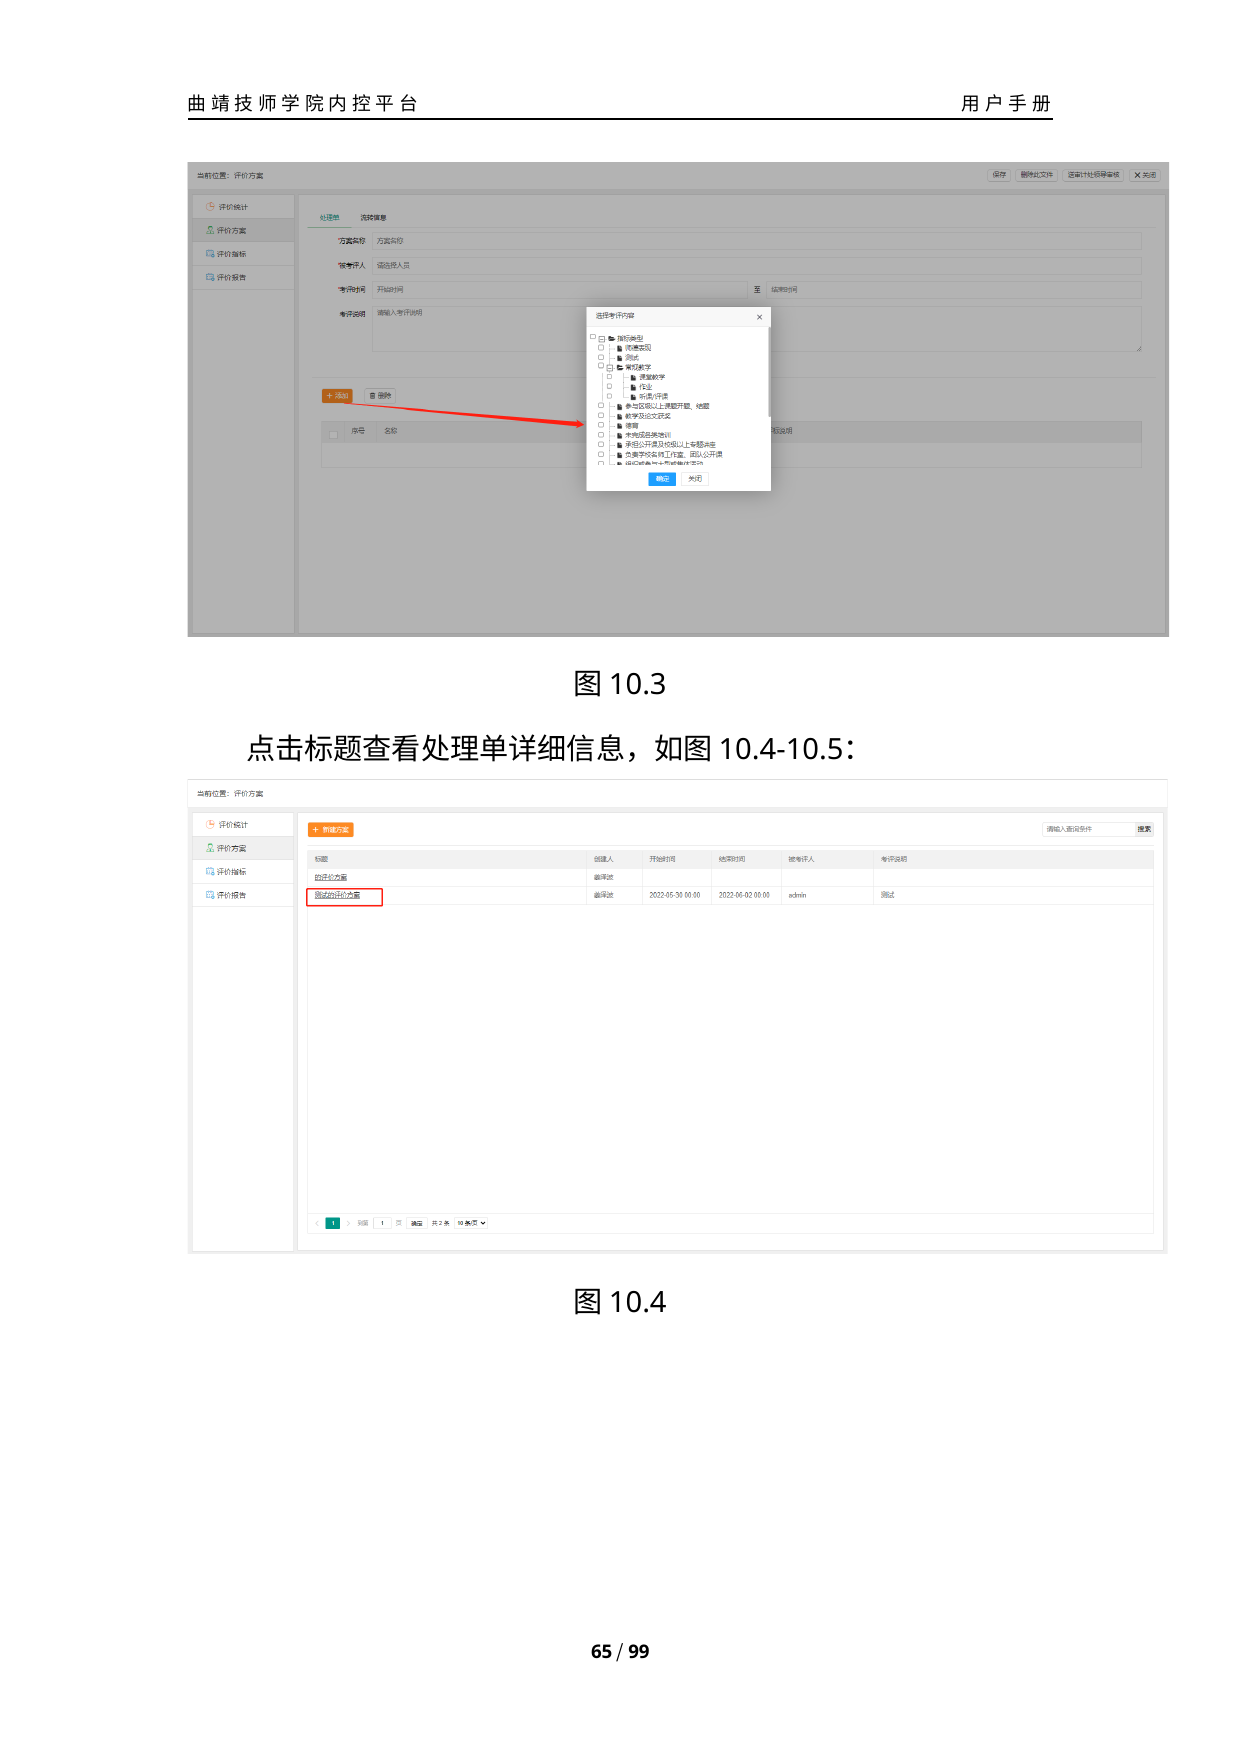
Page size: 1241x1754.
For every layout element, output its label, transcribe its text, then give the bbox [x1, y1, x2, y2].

text 点击标题查看处理单详细信息，如图10.4-10.5： [187, 714, 1053, 779]
picture [187, 162, 1170, 637]
text 图10.3 [187, 649, 1053, 714]
picture [187, 779, 1168, 1254]
text 图10.4 [187, 1267, 1053, 1332]
